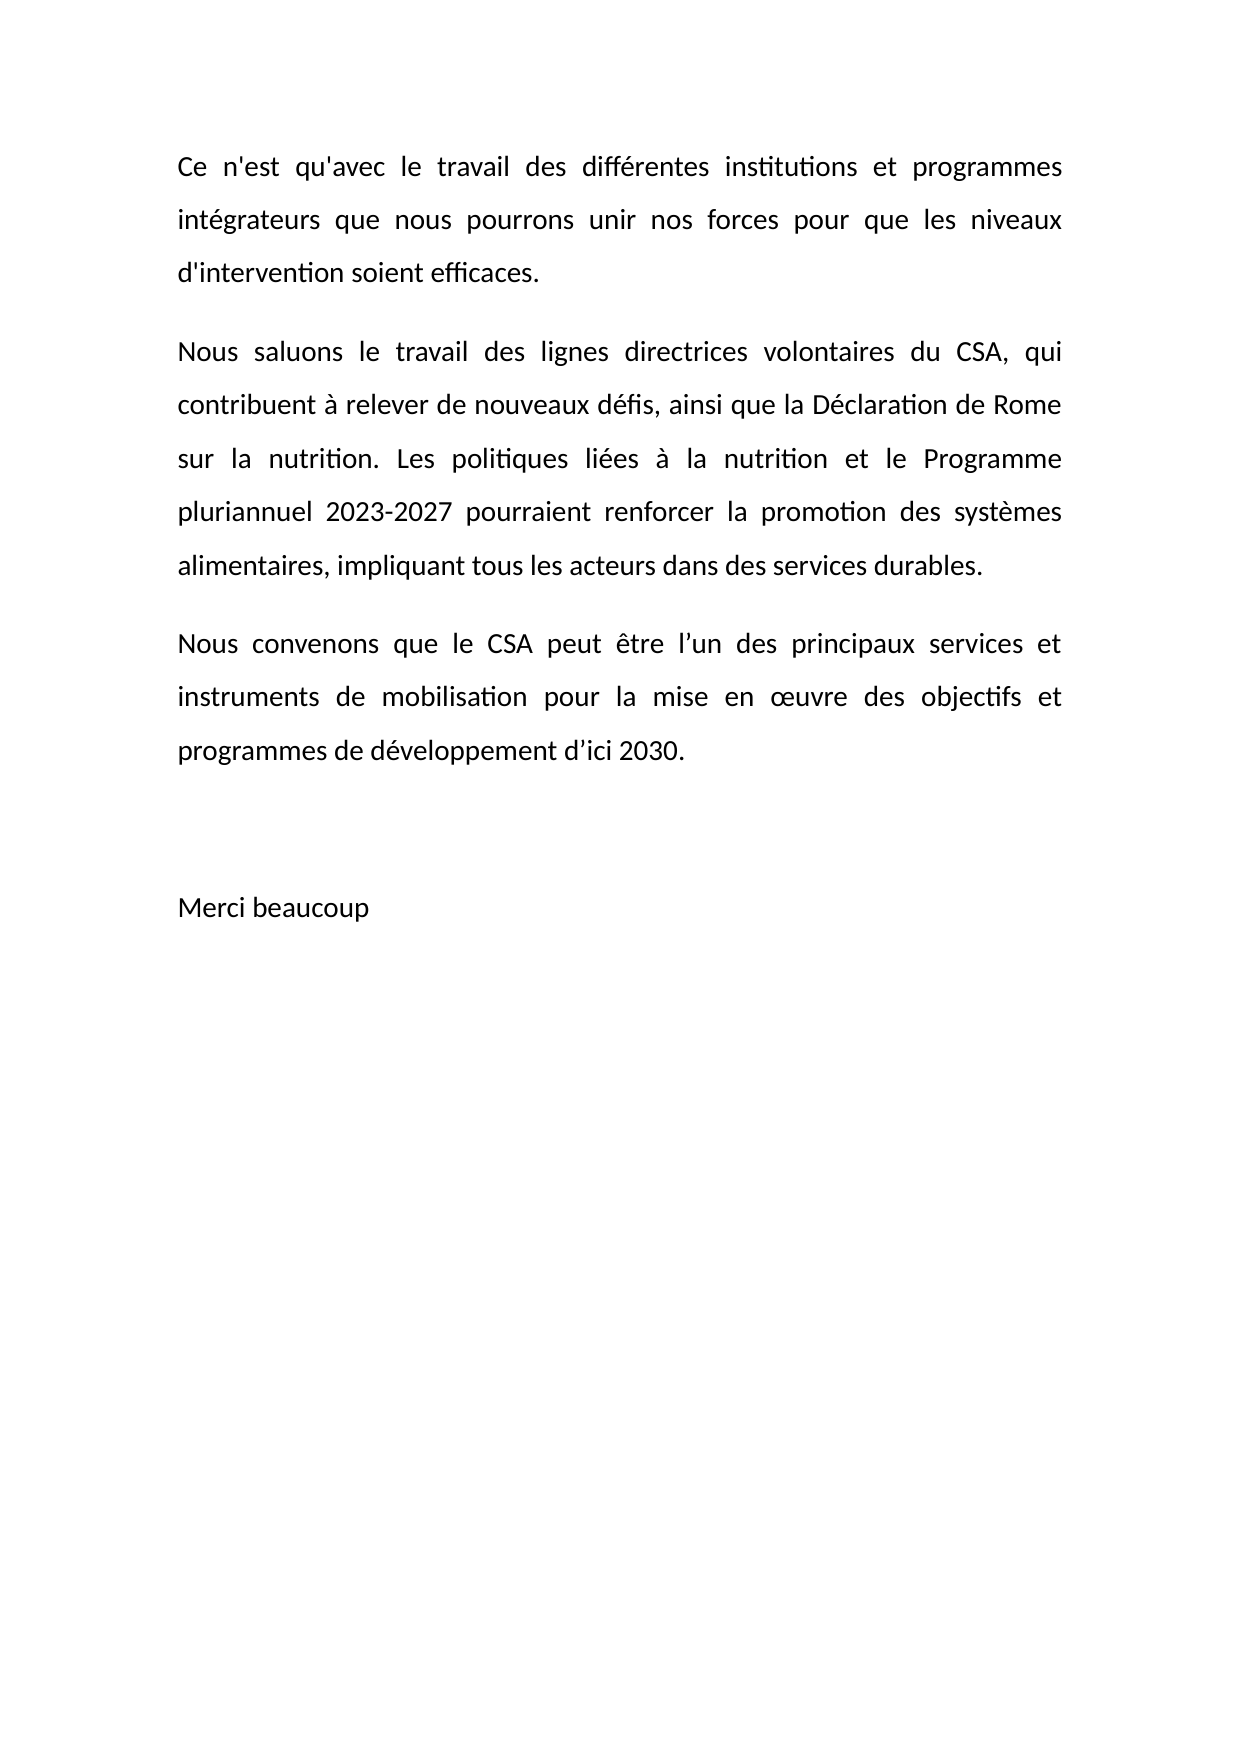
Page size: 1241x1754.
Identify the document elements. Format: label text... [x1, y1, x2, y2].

text Nous convenons que le CSA peut être l’un des principaux services et instruments de mobilisation pour la mise en œuvre des objectifs et programmes de développement d’ici 2030. [177, 625, 1063, 768]
text Nous saluons le travail des lignes directrices volontaires du CSA, qui contribuent à relever de nouveaux défis, ainsi que la Déclaration de Rome sur la nutrition. Les politiques liées à la nutrition et le Programme pluriannuel 2023-2027 pourraient renforcer la promotion des systèmes alimentaires, impliquant tous les acteurs dans des services durables. [177, 333, 1063, 582]
text Merci beaucoup [177, 889, 1063, 924]
text Ce n'est qu'avec le travail des différentes institutions et programmes intégrateurs que nous pourrons unir nos forces pour que les niveaux d'intervention soient efficaces. [177, 148, 1063, 290]
